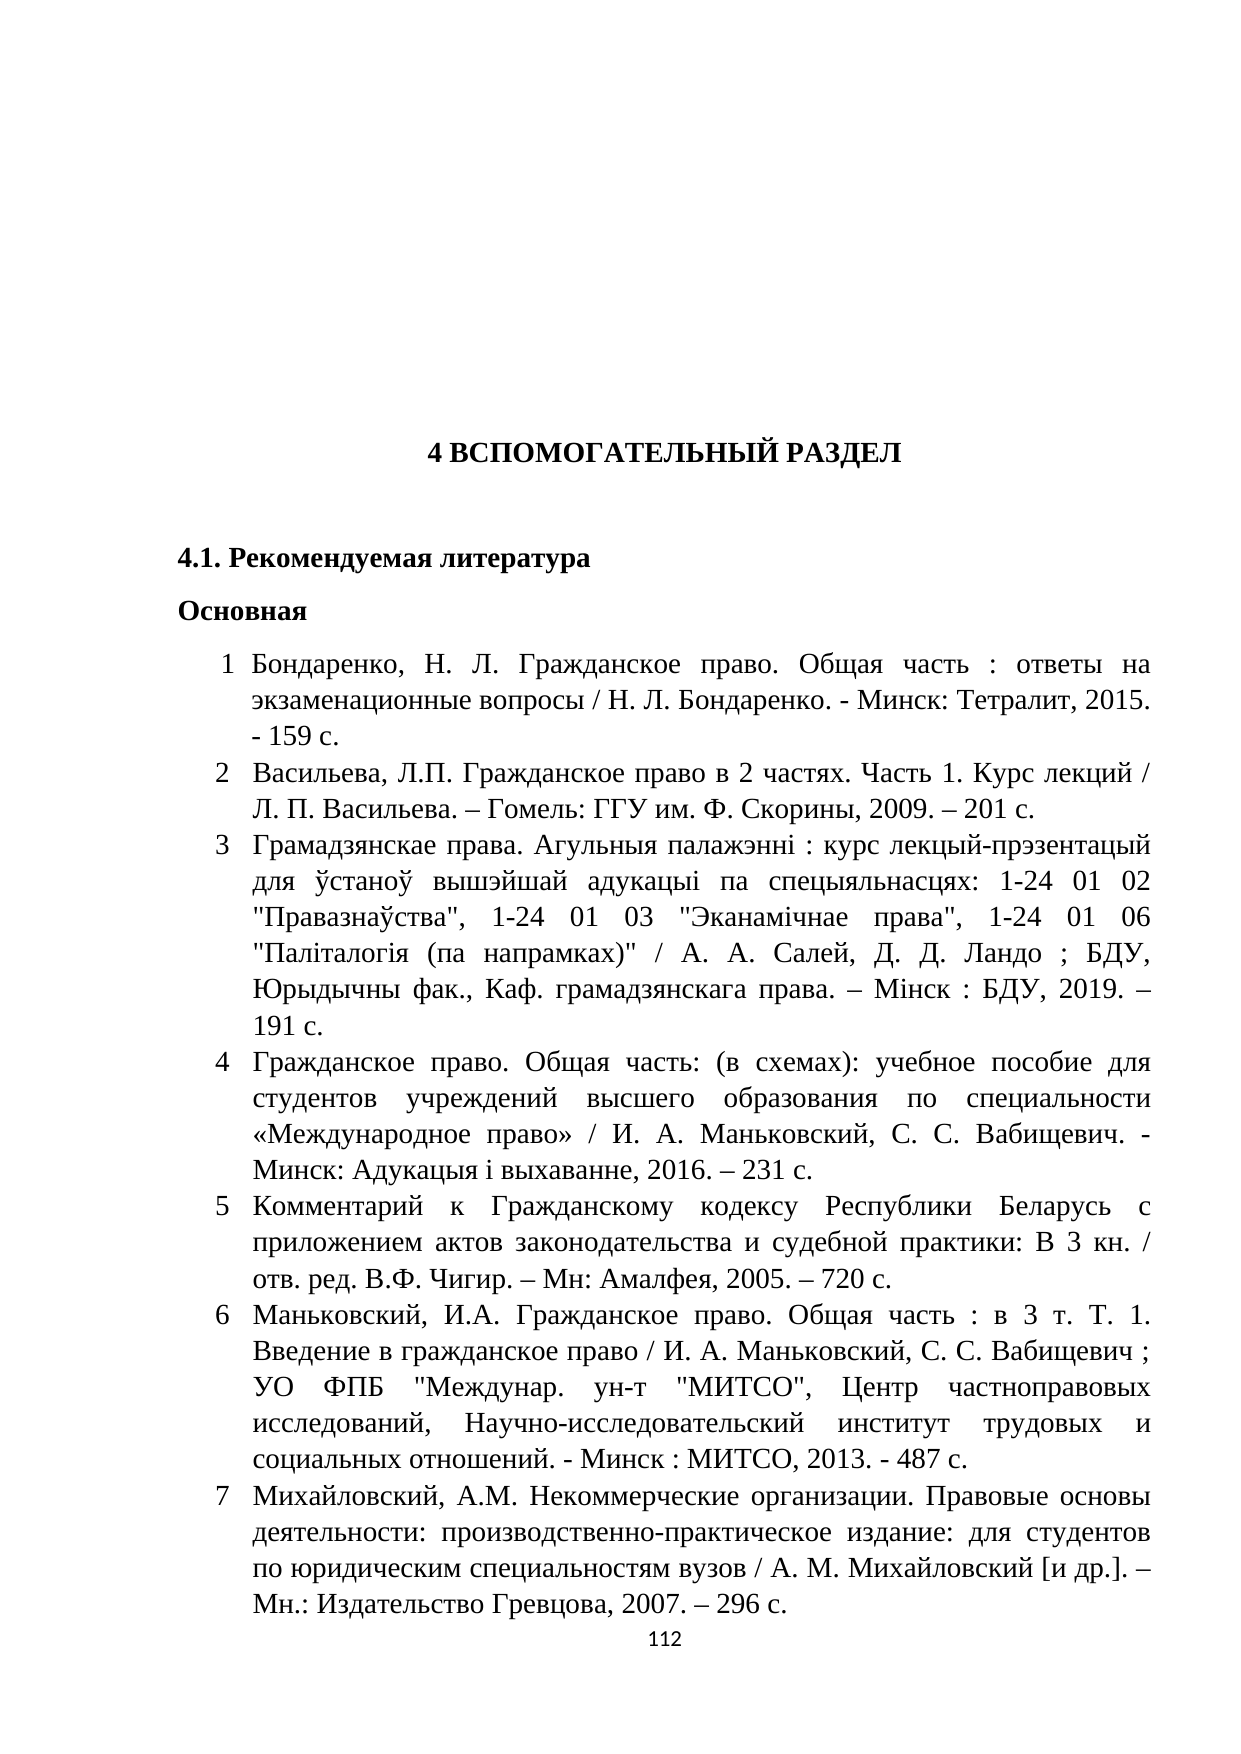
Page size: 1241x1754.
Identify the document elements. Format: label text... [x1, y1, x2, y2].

list Бондаренко, Н. Л. Гражданское право. Общая часть : ответы на экзаменационные вопросы / Н. Л. Бондаренко. - Минск: Тетралит, 2015. - 159 с. [220, 646, 1152, 752]
list Васильева, Л.П. Гражданское право в 2 частях. Часть 1. Курс лекций / Л. П. Васильева. – Гомель: ГГУ им. Ф. Скорины, 2009. – 201 с. [215, 755, 1152, 824]
text 4.1. Рекомендуемая литература [177, 541, 1152, 574]
list Маньковский, И.А. Гражданское право. Общая часть : в 3 т. Т. 1. Введение в гражданское право / И. А. Маньковский, С. С. Вабищевич ; УО ФПБ "Междунар. ун-т "МИТСО", Центр частноправовых исследований, Научно-исследовательский институт трудовых и социальных отношений. - Минск : МИТСО, 2013. - 487 с. [215, 1297, 1152, 1475]
text Основная [177, 593, 1152, 627]
list Гражданское право. Общая часть: (в схемах): учебное пособие для студентов учреждений высшего образования по специальности «Международное право» / И. А. Маньковский, С. С. Вабищевич. - Минск: Адукацыя і выхаванне, 2016. – 231 с. [215, 1044, 1152, 1186]
text 4 ВСПОМОГАТЕЛЬНЫЙ РАЗДЕЛ [177, 435, 1152, 468]
list Комментарий к Гражданскому кодексу Республики Беларусь с приложением актов законодательства и судебной практики: В 3 кн. / отв. ред. В.Ф. Чигир. – Мн: Амалфея, 2005. – 720 с. [215, 1188, 1152, 1294]
list Грамадзянскае права. Агульныя палажэнні : курс лекцый-прэзентацый для ўстаноў вышэйшай адукацыі па спецыяльнасцях: 1-24 01 02 "Правазнаўства", 1-24 01 03 "Эканамічнае права", 1-24 01 06 "Паліталогія (па напрамках)" / А. А. Салей, Д. Д. Ландо ; БДУ, Юрыдычны фак., Каф. грамадзянскага права. – Мінск : БДУ, 2019. – 191 с. [215, 827, 1152, 1041]
list Михайловский, А.М. Некоммерческие организации. Правовые основы деятельности: производственно-практическое издание: для студентов по юридическим специальностям вузов / А. М. Михайловский [и др.]. – Мн.: Издательство Гревцова, 2007. – 296 с. [215, 1478, 1152, 1619]
